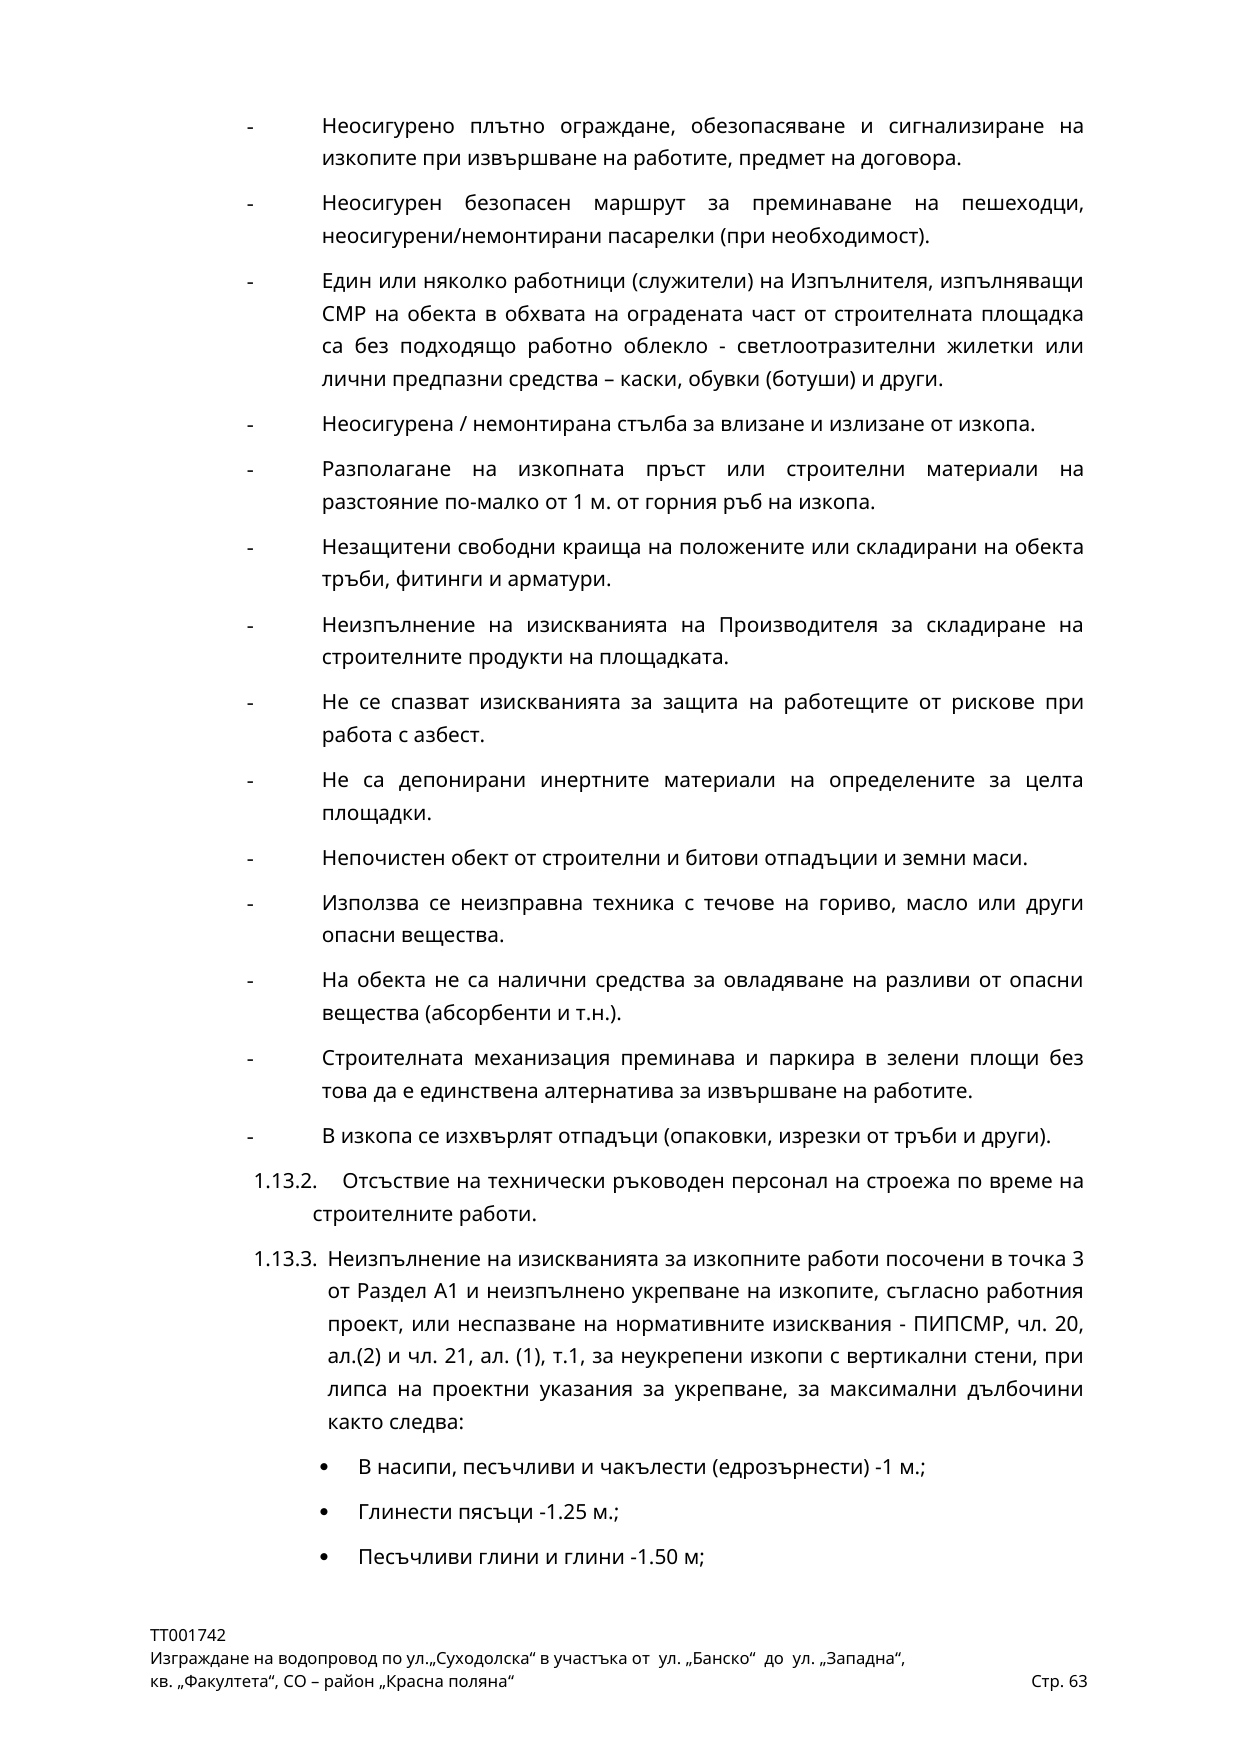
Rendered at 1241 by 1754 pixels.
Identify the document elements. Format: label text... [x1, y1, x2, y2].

list В насипи, песъчливи и чакълести (едрозърнести) -1 м.; [320, 1452, 1090, 1480]
list Неосигурен безопасен маршрут за преминаване на пешеходци, неосигурени/немонтирани пасарелки (при необходимост). [247, 188, 1085, 249]
list Строителната механизация преминава и паркира в зелени площи без това да е единствена алтернатива за извършване на работите. [247, 1043, 1085, 1104]
list Незащитени свободни краища на положените или складирани на обекта тръби, фитинги и арматури. [247, 532, 1085, 593]
list Неосигурено плътно ограждане, обезопасяване и сигнализиране на изкопите при извършване на работите, предмет на договора. [247, 111, 1085, 172]
list Непочистен обект от строителни и битови отпадъции и земни маси. [247, 843, 1085, 871]
list Не се спазват изискванията за защита на работещите от рискове при работа с азбест. [247, 687, 1085, 748]
list В изкопа се изхвърлят отпадъци (опаковки, изрезки от тръби и други). [247, 1121, 1085, 1149]
list Един или няколко работници (служители) на Изпълнителя, изпълняващи СМР на обекта в обхвата на оградената част от строителната площадка са без подходящо работно облекло - светлоотразителни жилетки или лични предпазни средства – каски, обувки (ботуши) и други. [247, 266, 1085, 392]
list Не са депонирани инертните материали на определените за целта площадки. [247, 765, 1085, 826]
list Неизпълнение на изискванията на Производителя за складиране на строителните продукти на площадката. [247, 610, 1085, 671]
list Неизпълнение на изискванията за изкопните работи посочени в точка 3 от Раздел А1 и неизпълнено укрепване на изкопите, съгласно работния проект, или неспазване на нормативните изисквания - ПИПСМР, чл. 20, ал.(2) и чл. 21, ал. (1), т.1, за неукрепени изкопи с вертикални стени, при липса на проектни указания за укрепване, за максимални дълбочини както следва: [253, 1244, 1085, 1435]
list Песъчливи глини и глини -1.50 м; [320, 1542, 1090, 1571]
list Разполагане на изкопната пръст или строителни материали на разстояние по-малко от 1 м. от горния ръб на изкопа. [247, 454, 1085, 515]
list Неосигурена / немонтирана стълба за влизане и излизане от изкопа. [247, 409, 1085, 438]
list Глинести пясъци -1.25 м.; [320, 1497, 1090, 1526]
list На обекта не са налични средства за овладяване на разливи от опасни вещества (абсорбенти и т.н.). [247, 966, 1085, 1027]
list Отсъствие на технически ръководен персонал на строежа по време на строителните работи. [253, 1166, 1085, 1227]
list Използва се неизправна техника с течове на гориво, масло или други опасни вещества. [247, 888, 1085, 949]
